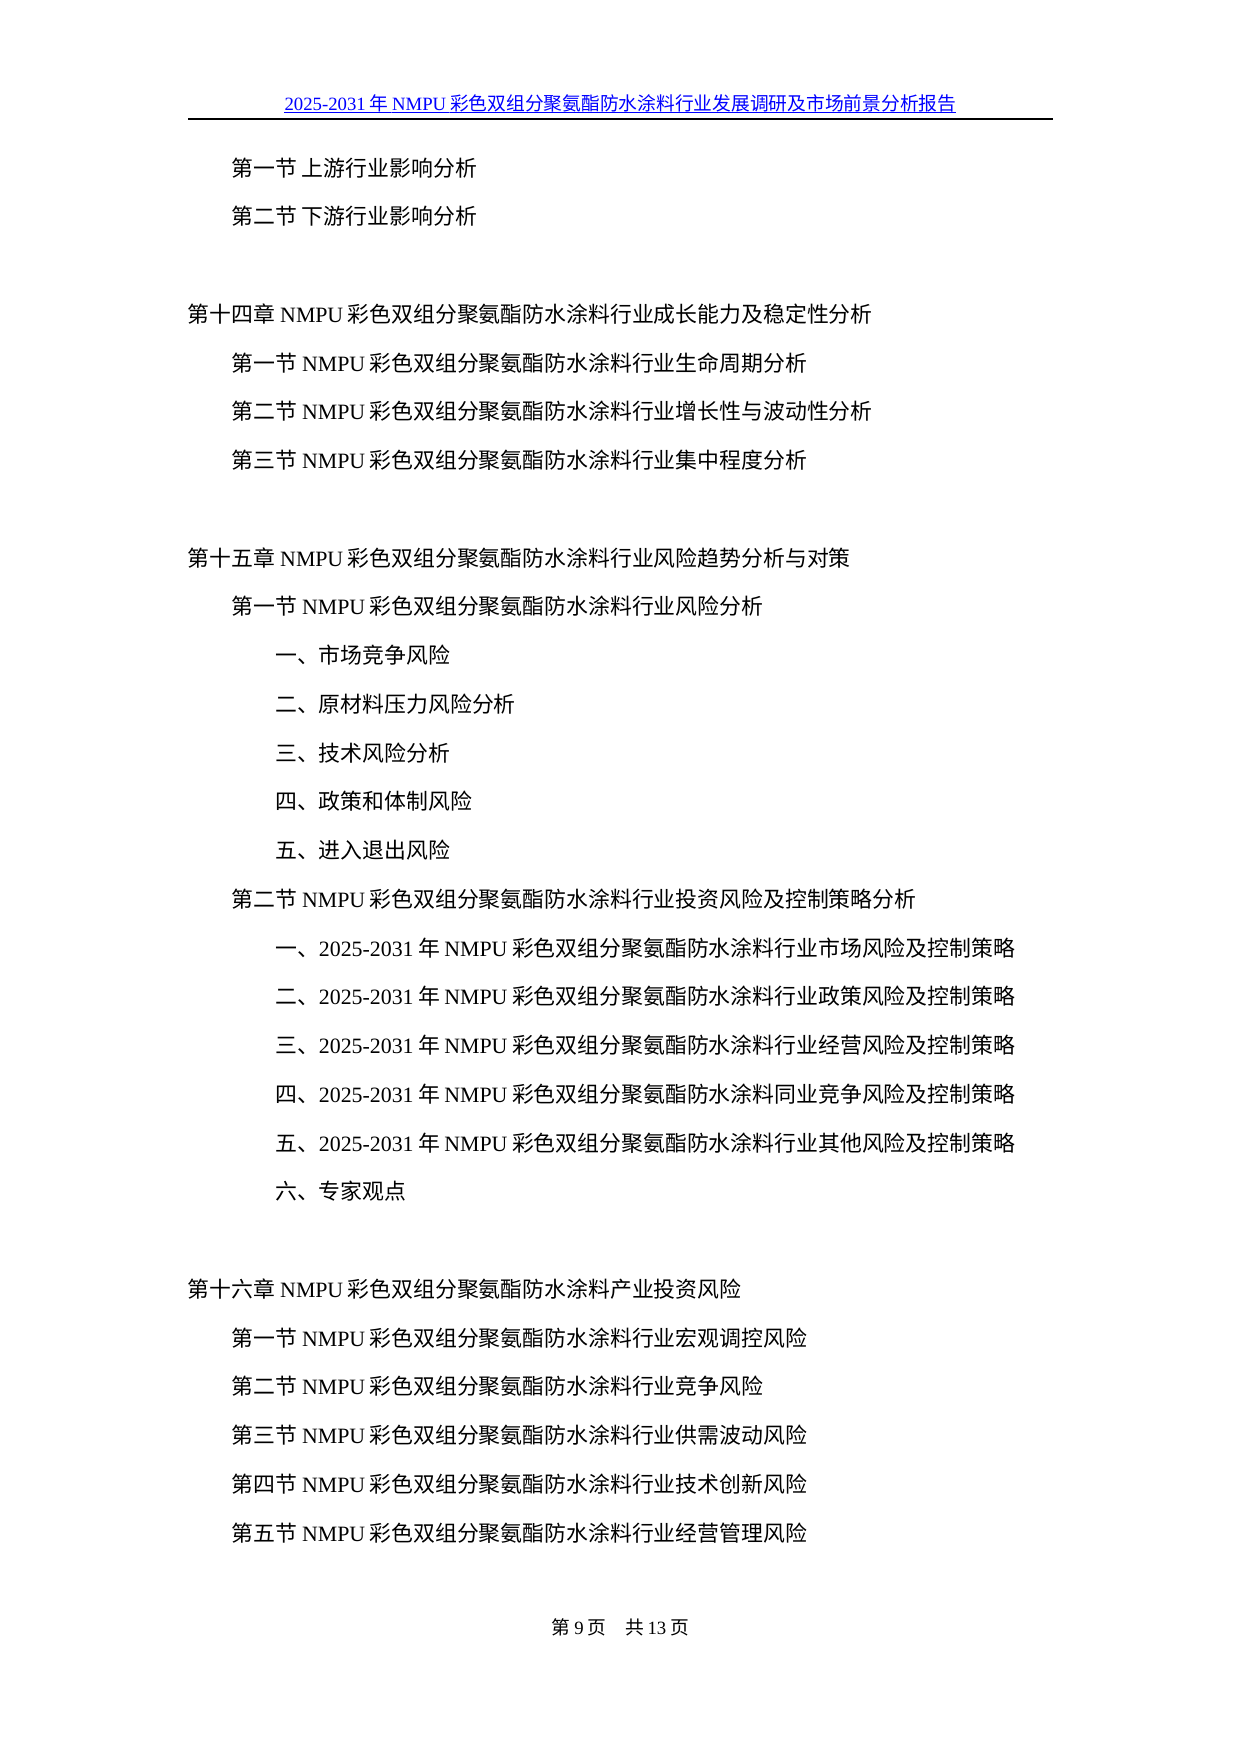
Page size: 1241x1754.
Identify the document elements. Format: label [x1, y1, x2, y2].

text [187, 150, 1053, 1548]
